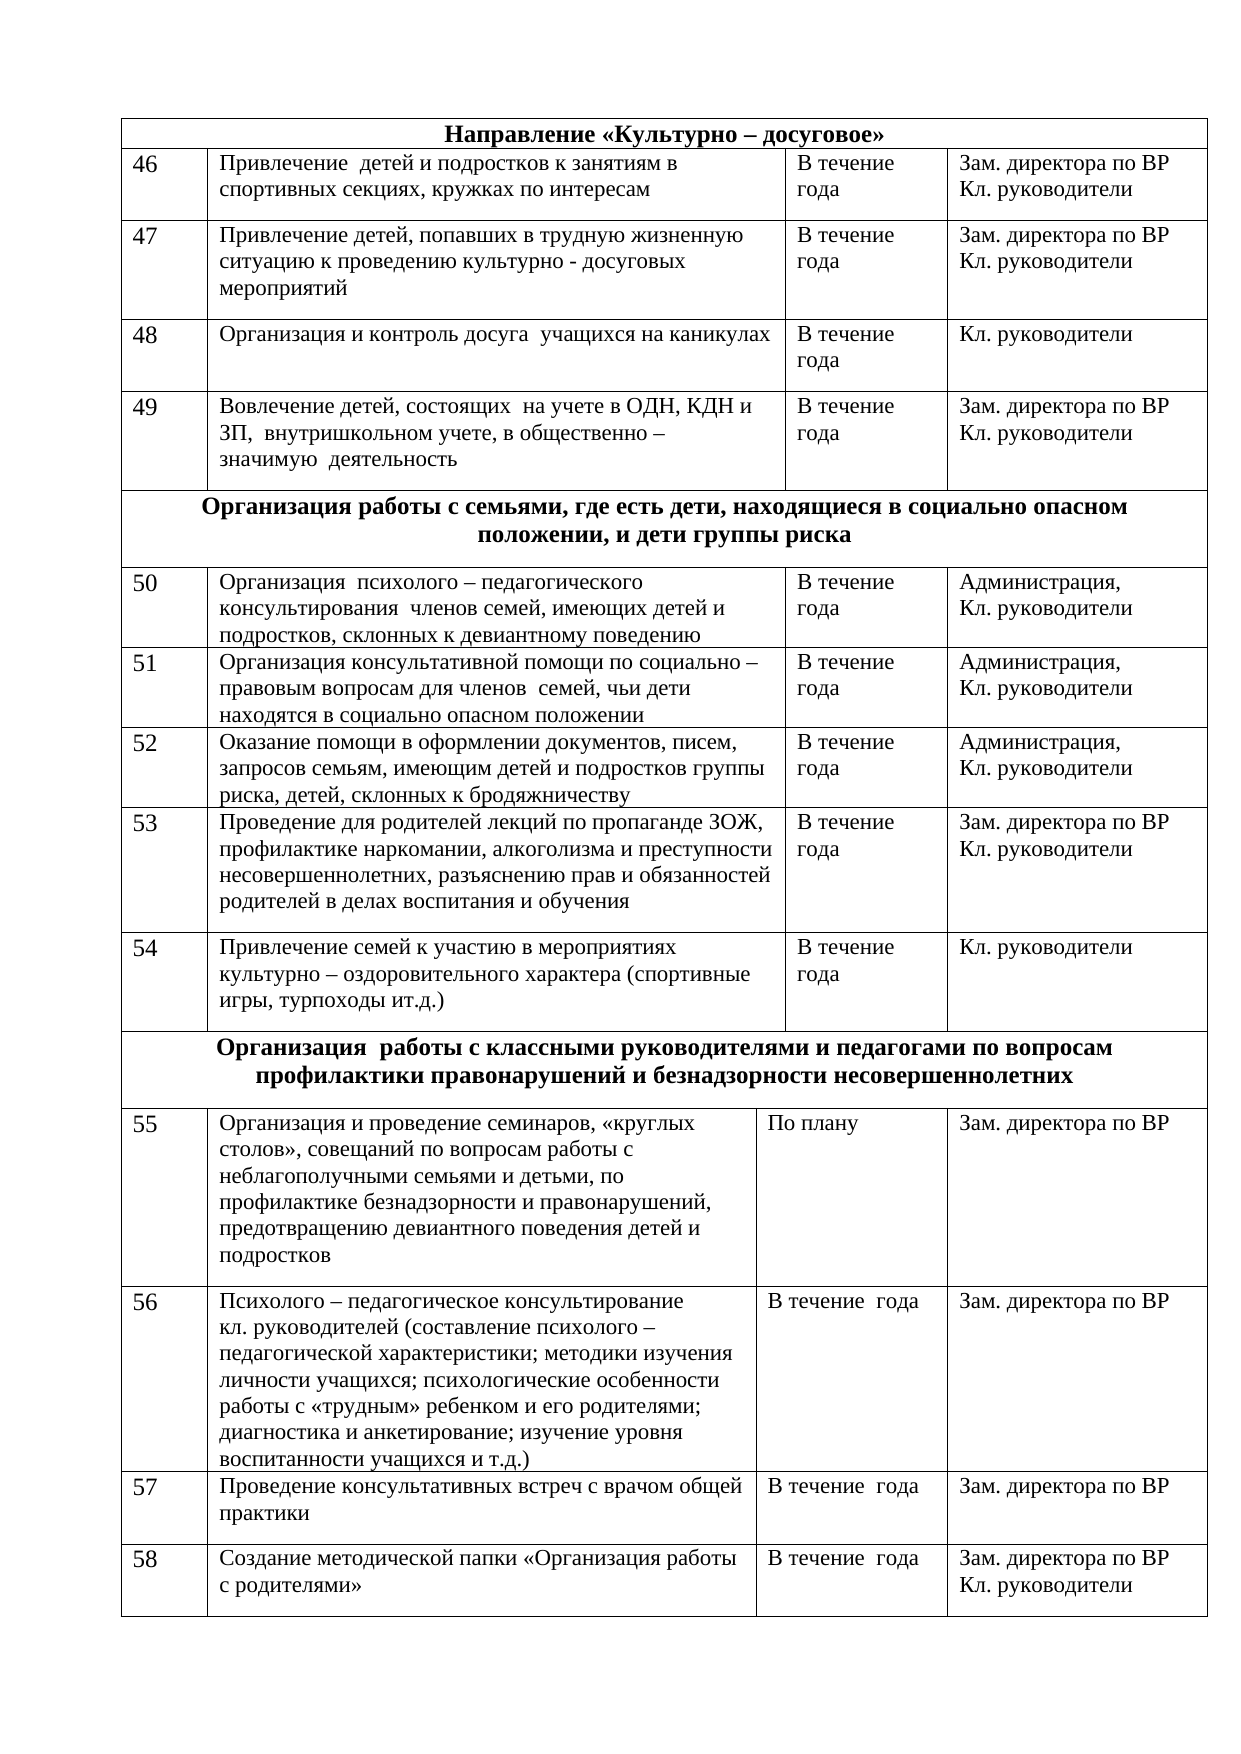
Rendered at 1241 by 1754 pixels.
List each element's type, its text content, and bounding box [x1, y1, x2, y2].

table_cell Зам. директора по ВР [948, 1287, 1207, 1471]
table_cell Проведение консультативных встреч с врачом общей практики [208, 1472, 756, 1543]
table_cell Психолого – педагогическое консультирование кл. руководителей (составление психолого – педагогической характеристики; методики изучения личности учащихся; психологические особенности работы с «трудным» ребенком и его родителями; диагностика и анкетирование; изучение уровня воспитанности учащихся и т.д.) [208, 1287, 756, 1471]
table_cell 53 [122, 808, 207, 932]
table_cell В течение года [786, 648, 947, 727]
table_cell В течение года [786, 149, 947, 220]
table_cell Администрация, Кл. руководители [948, 568, 1207, 647]
table_cell Проведение для родителей лекций по пропаганде ЗОЖ, профилактике наркомании, алкоголизма и преступности несовершеннолетних, разъяснению прав и обязанностей родителей в делах воспитания и обучения [208, 808, 785, 932]
table_cell 58 [122, 1545, 207, 1616]
table_cell Организация и контроль досуга учащихся на каникулах [208, 320, 785, 391]
table_cell Кл. руководители [948, 933, 1207, 1031]
table_cell Организация консультативной помощи по социально – правовым вопросам для членов семей, чьи дети находятся в социально опасном положении [208, 648, 785, 727]
table_cell Зам. директора по ВР Кл. руководители [948, 149, 1207, 220]
table_cell В течение года [786, 808, 947, 932]
table_cell Зам. директора по ВР [948, 1472, 1207, 1543]
table_cell Создание методической папки «Организация работы с родителями» [208, 1545, 756, 1616]
table_cell Организация и проведение семинаров, «круглых столов», совещаний по вопросам работы с неблагополучными семьями и детьми, по профилактике безнадзорности и правонарушений, предотвращению девиантного поведения детей и подростков [208, 1109, 756, 1286]
table_cell 52 [122, 728, 207, 807]
table_cell Зам. директора по ВР Кл. руководители [948, 221, 1207, 319]
table_cell Организация работы с семьями, где есть дети, находящиеся в социально опасном положении, и дети группы риска [122, 491, 1207, 567]
table_cell 46 [122, 149, 207, 220]
table_cell Оказание помощи в оформлении документов, писем, запросов семьям, имеющим детей и подростков группы риска, детей, склонных к бродяжничеству [208, 728, 785, 807]
table_cell В течение года [786, 221, 947, 319]
table_cell В течение года [786, 728, 947, 807]
table_cell Администрация, Кл. руководители [948, 648, 1207, 727]
table_cell По плану [757, 1109, 947, 1286]
table_cell В течение года [757, 1472, 947, 1543]
table_cell Организация работы с классными руководителями и педагогами по вопросам профилактики правонарушений и безнадзорности несовершеннолетних [122, 1032, 1207, 1108]
table_cell В течение года [786, 320, 947, 391]
table_cell Кл. руководители [948, 320, 1207, 391]
table_cell 54 [122, 933, 207, 1031]
table_cell 48 [122, 320, 207, 391]
table_cell 57 [122, 1472, 207, 1543]
table_cell В течение года [757, 1287, 947, 1471]
table_cell 51 [122, 648, 207, 727]
table_cell В течение года [786, 933, 947, 1031]
table_cell Привлечение детей и подростков к занятиям в спортивных секциях, кружках по интересам [208, 149, 785, 220]
table_cell В течение года [786, 392, 947, 490]
table_cell Администрация, Кл. руководители [948, 728, 1207, 807]
table_cell В течение года [786, 568, 947, 647]
table_cell 47 [122, 221, 207, 319]
table_cell В течение года [757, 1545, 947, 1616]
table_cell 55 [122, 1109, 207, 1286]
table_cell Привлечение семей к участию в мероприятиях культурно – оздоровительного характера (спортивные игры, турпоходы ит.д.) [208, 933, 785, 1031]
table_cell Вовлечение детей, состоящих на учете в ОДН, КДН и ЗП, внутришкольном учете, в общественно – значимую деятельность [208, 392, 785, 490]
table_cell Зам. директора по ВР Кл. руководители [948, 392, 1207, 490]
table_cell Зам. директора по ВР Кл. руководители [948, 1545, 1207, 1616]
table_cell Зам. директора по ВР Кл. руководители [948, 808, 1207, 932]
table_cell Привлечение детей, попавших в трудную жизненную ситуацию к проведению культурно - досуговых мероприятий [208, 221, 785, 319]
table_cell 49 [122, 392, 207, 490]
table_cell 56 [122, 1287, 207, 1471]
table_cell Организация психолого – педагогического консультирования членов семей, имеющих детей и подростков, склонных к девиантному поведению [208, 568, 785, 647]
table_cell 50 [122, 568, 207, 647]
table_cell Направление «Культурно – досуговое» [122, 119, 1207, 148]
table_cell Зам. директора по ВР [948, 1109, 1207, 1286]
